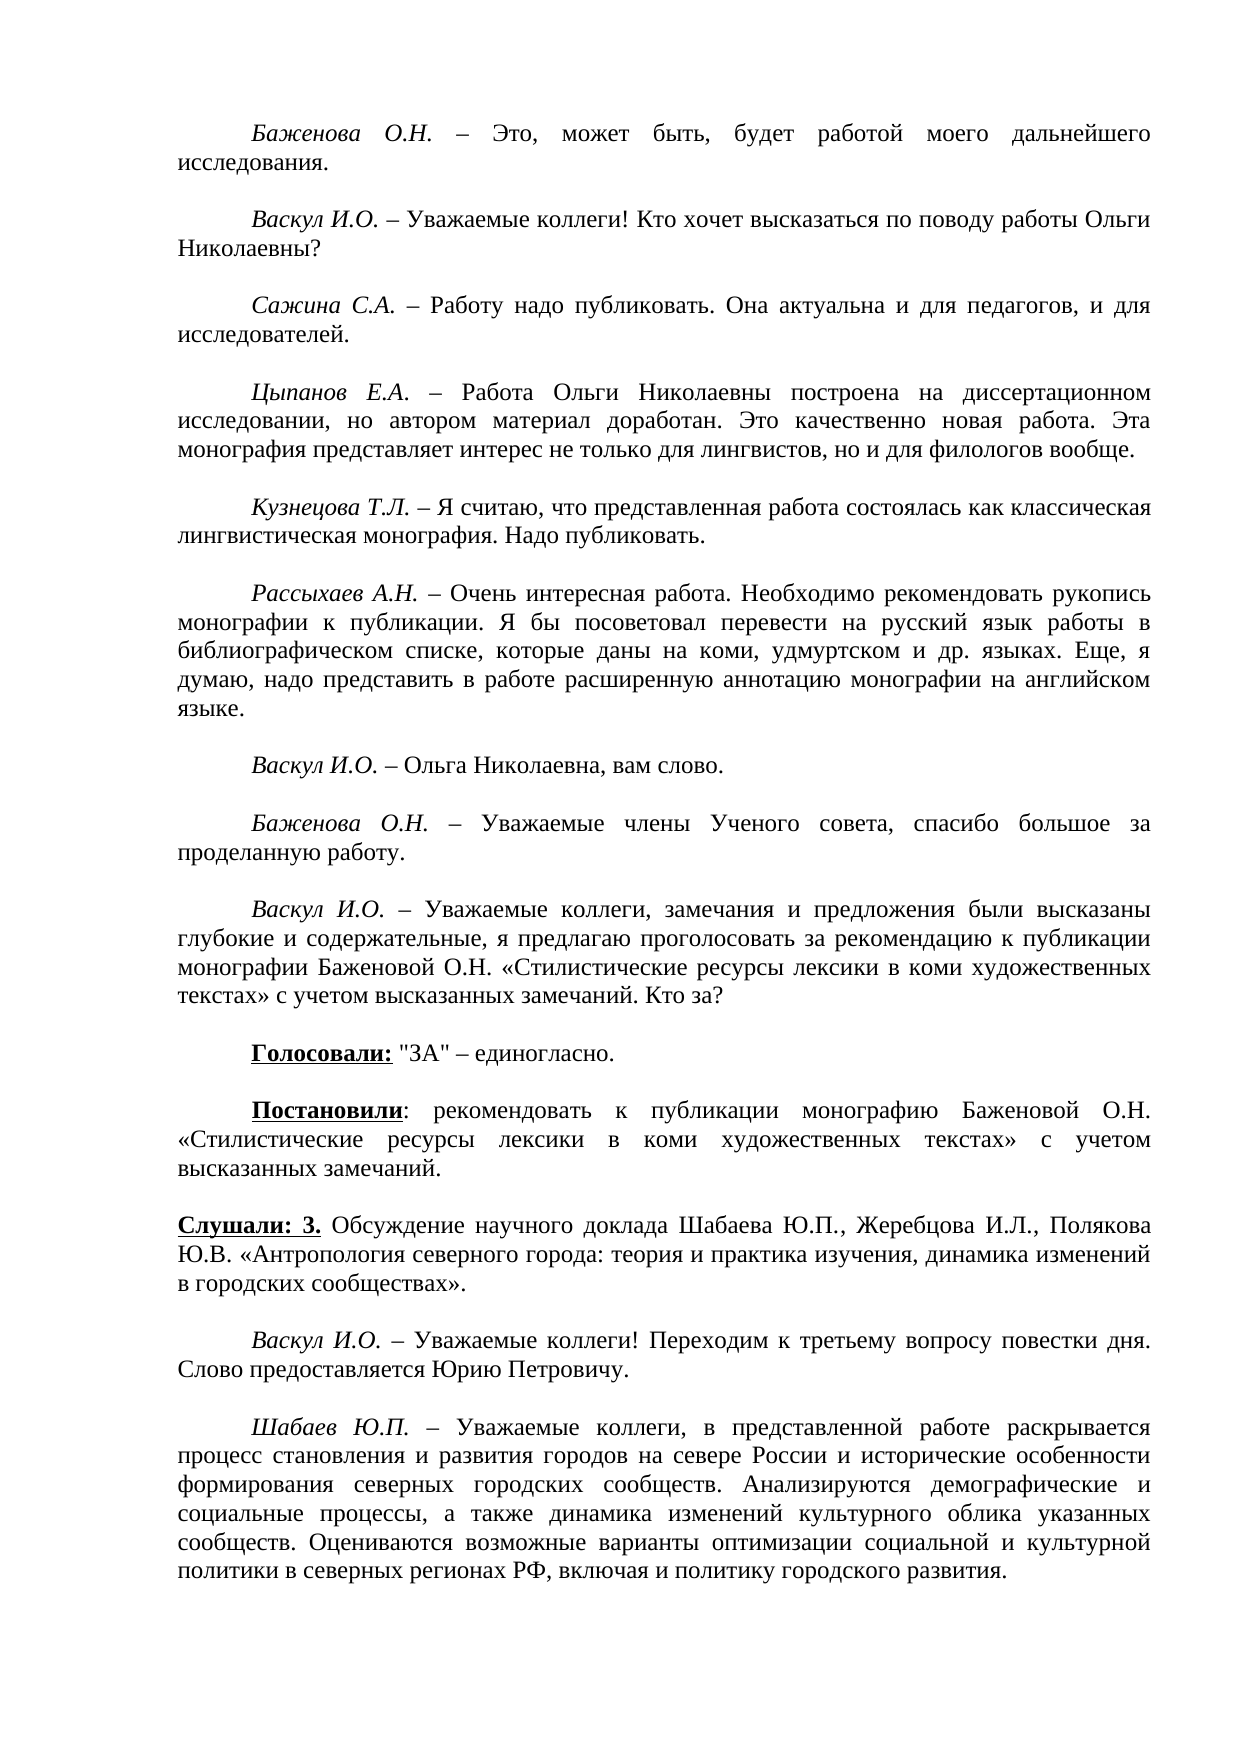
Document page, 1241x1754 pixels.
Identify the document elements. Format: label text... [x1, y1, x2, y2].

text Рассыхаев А.Н. – Очень интересная работа. Необходимо рекомендовать рукопись монографии к публикации. Я бы посоветовал перевести на русский язык работы в библиографическом списке, которые даны на коми, удмуртском и др. языках. Еще, я думаю, надо представить в работе расширенную аннотацию монографии на английском языке. [177, 578, 1152, 722]
list Голосовали: "ЗА" – единогласно. [177, 1038, 1152, 1067]
text Слушали: 3. Обсуждение научного доклада Шабаева Ю.П., Жеребцова И.Л., Полякова Ю.В. «Антропология северного города: теория и практика изучения, динамика изменений в городских сообществах». [177, 1211, 1152, 1297]
text Баженова О.Н. – Уважаемые члены Ученого совета, спасибо большое за проделанную работу. [177, 808, 1152, 866]
text Цыпанов Е.А. – Работа Ольги Николаевны построена на диссертационном исследовании, но автором материал доработан. Это качественно новая работа. Эта монография представляет интерес не только для лингвистов, но и для филологов вообще. [177, 377, 1152, 463]
text Баженова О.Н. – Это, может быть, будет работой моего дальнейшего исследования. [177, 118, 1152, 176]
list Постановили: рекомендовать к публикации монографию Баженовой О.Н. «Стилистические ресурсы лексики в коми художественных текстах» с учетом высказанных замечаний. [177, 1096, 1152, 1182]
text Кузнецова Т.Л. – Я считаю, что представленная работа состоялась как классическая лингвистическая монография. Надо публиковать. [177, 492, 1152, 549]
text Шабаев Ю.П. – Уважаемые коллеги, в представленной работе раскрывается процесс становления и развития городов на севере России и исторические особенности формирования северных городских сообществ. Анализируются демографические и социальные процессы, а также динамика изменений культурного облика указанных сообществ. Оцениваются возможные варианты оптимизации социальной и культурной политики в северных регионах РФ, включая и политику городского развития. [177, 1412, 1152, 1584]
text Васкул И.О. – Уважаемые коллеги, замечания и предложения были высказаны глубокие и содержательные, я предлагаю проголосовать за рекомендацию к публикации монографии Баженовой О.Н. «Стилистические ресурсы лексики в коми художественных текстах» с учетом высказанных замечаний. Кто за? [177, 894, 1152, 1009]
text Васкул И.О. – Ольга Николаевна, вам слово. [177, 751, 1152, 779]
text Васкул И.О. – Уважаемые коллеги! Кто хочет высказаться по поводу работы Ольги Николаевны? [177, 204, 1152, 262]
text Васкул И.О. – Уважаемые коллеги! Переходим к третьему вопросу повестки дня. Слово предоставляется Юрию Петровичу. [177, 1326, 1152, 1383]
text Сажина С.А. – Работу надо публиковать. Она актуальна и для педагогов, и для исследователей. [177, 291, 1152, 348]
